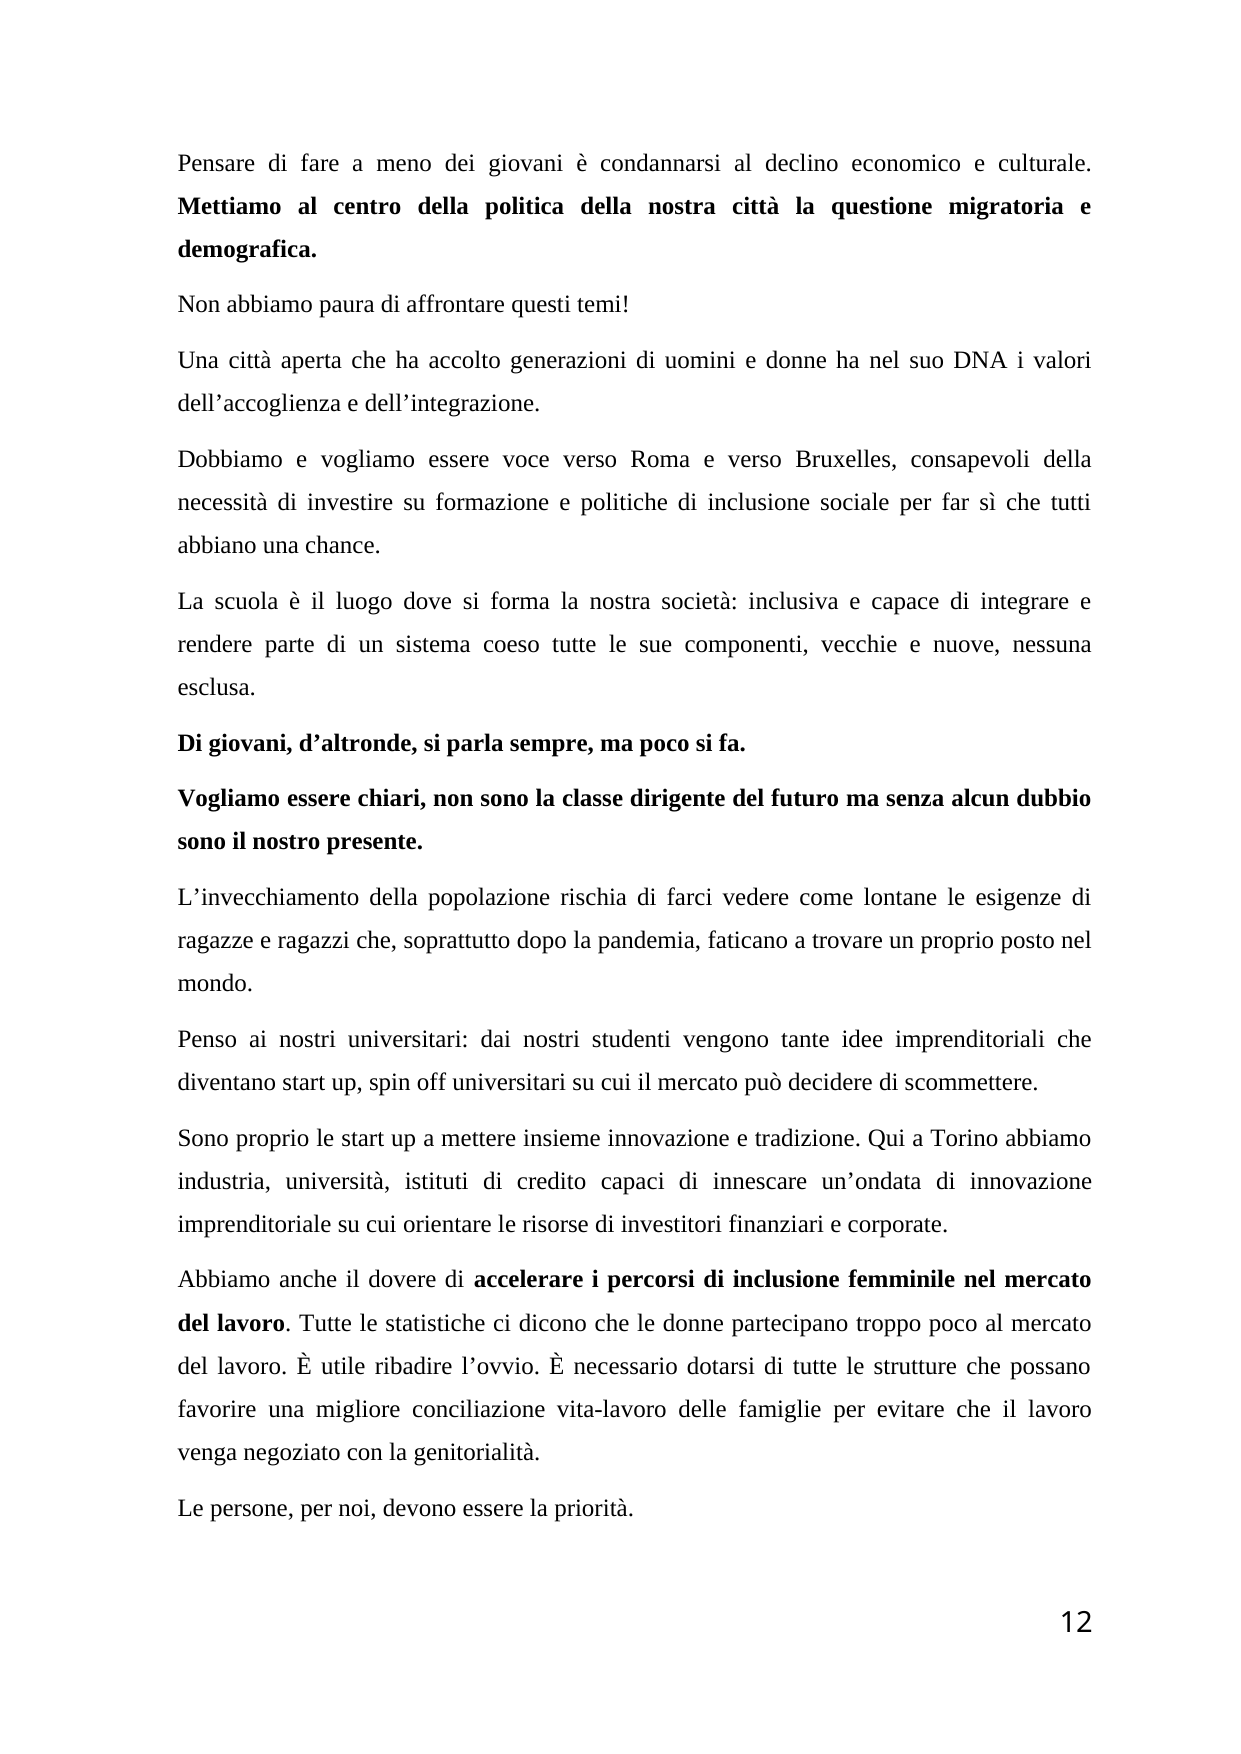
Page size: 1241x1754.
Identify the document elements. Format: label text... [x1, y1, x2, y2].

text Di giovani, d’altronde, si parla sempre, ma poco si fa. [177, 728, 1092, 756]
text Penso ai nostri universitari: dai nostri studenti vengono tante idee imprenditoriali che diventano start up, spin off universitari su cui il mercato può decidere di scommettere. [177, 1024, 1092, 1096]
text Dobbiamo e vogliamo essere voce verso Roma e verso Bruxelles, consapevoli della necessità di investire su formazione e politiche di inclusione sociale per far sì che tutti abbiano una chance. [177, 444, 1092, 559]
text Abbiamo anche il dovere di accelerare i percorsi di inclusione femminile nel mercato del lavoro. Tutte le statistiche ci dicono che le donne partecipano troppo poco al mercato del lavoro. È utile ribadire l’ovvio. È necessario dotarsi di tutte le strutture che possano favorire una migliore conciliazione vita-lavoro delle famiglie per evitare che il lavoro venga negoziato con la genitorialità. [177, 1264, 1092, 1466]
text Sono proprio le start up a mettere insieme innovazione e tradizione. Qui a Torino abbiamo industria, università, istituti di credito capaci di innescare un’ondata di innovazione imprenditoriale su cui orientare le risorse di investitori finanziari e corporate. [177, 1123, 1092, 1238]
text Vogliamo essere chiari, non sono la classe dirigente del futuro ma senza alcun dubbio sono il nostro presente. [177, 783, 1092, 855]
text Pensare di fare a meno dei giovani è condannarsi al declino economico e culturale. Mettiamo al centro della politica della nostra città la questione migratoria e demografica. [177, 148, 1092, 263]
text Una città aperta che ha accolto generazioni di uomini e donne ha nel suo DNA i valori dell’accoglienza e dell’integrazione. [177, 345, 1092, 417]
text L’invecchiamento della popolazione rischia di farci vedere come lontane le esigenze di ragazze e ragazzi che, soprattutto dopo la pandemia, faticano a trovare un proprio posto nel mondo. [177, 882, 1092, 997]
text Le persone, per noi, devono essere la priorità. [177, 1493, 1092, 1521]
text La scuola è il luogo dove si forma la nostra società: inclusiva e capace di integrare e rendere parte di un sistema coeso tutte le sue componenti, vecchie e nuove, nessuna esclusa. [177, 586, 1092, 701]
text Non abbiamo paura di affrontare questi temi! [177, 289, 1092, 318]
